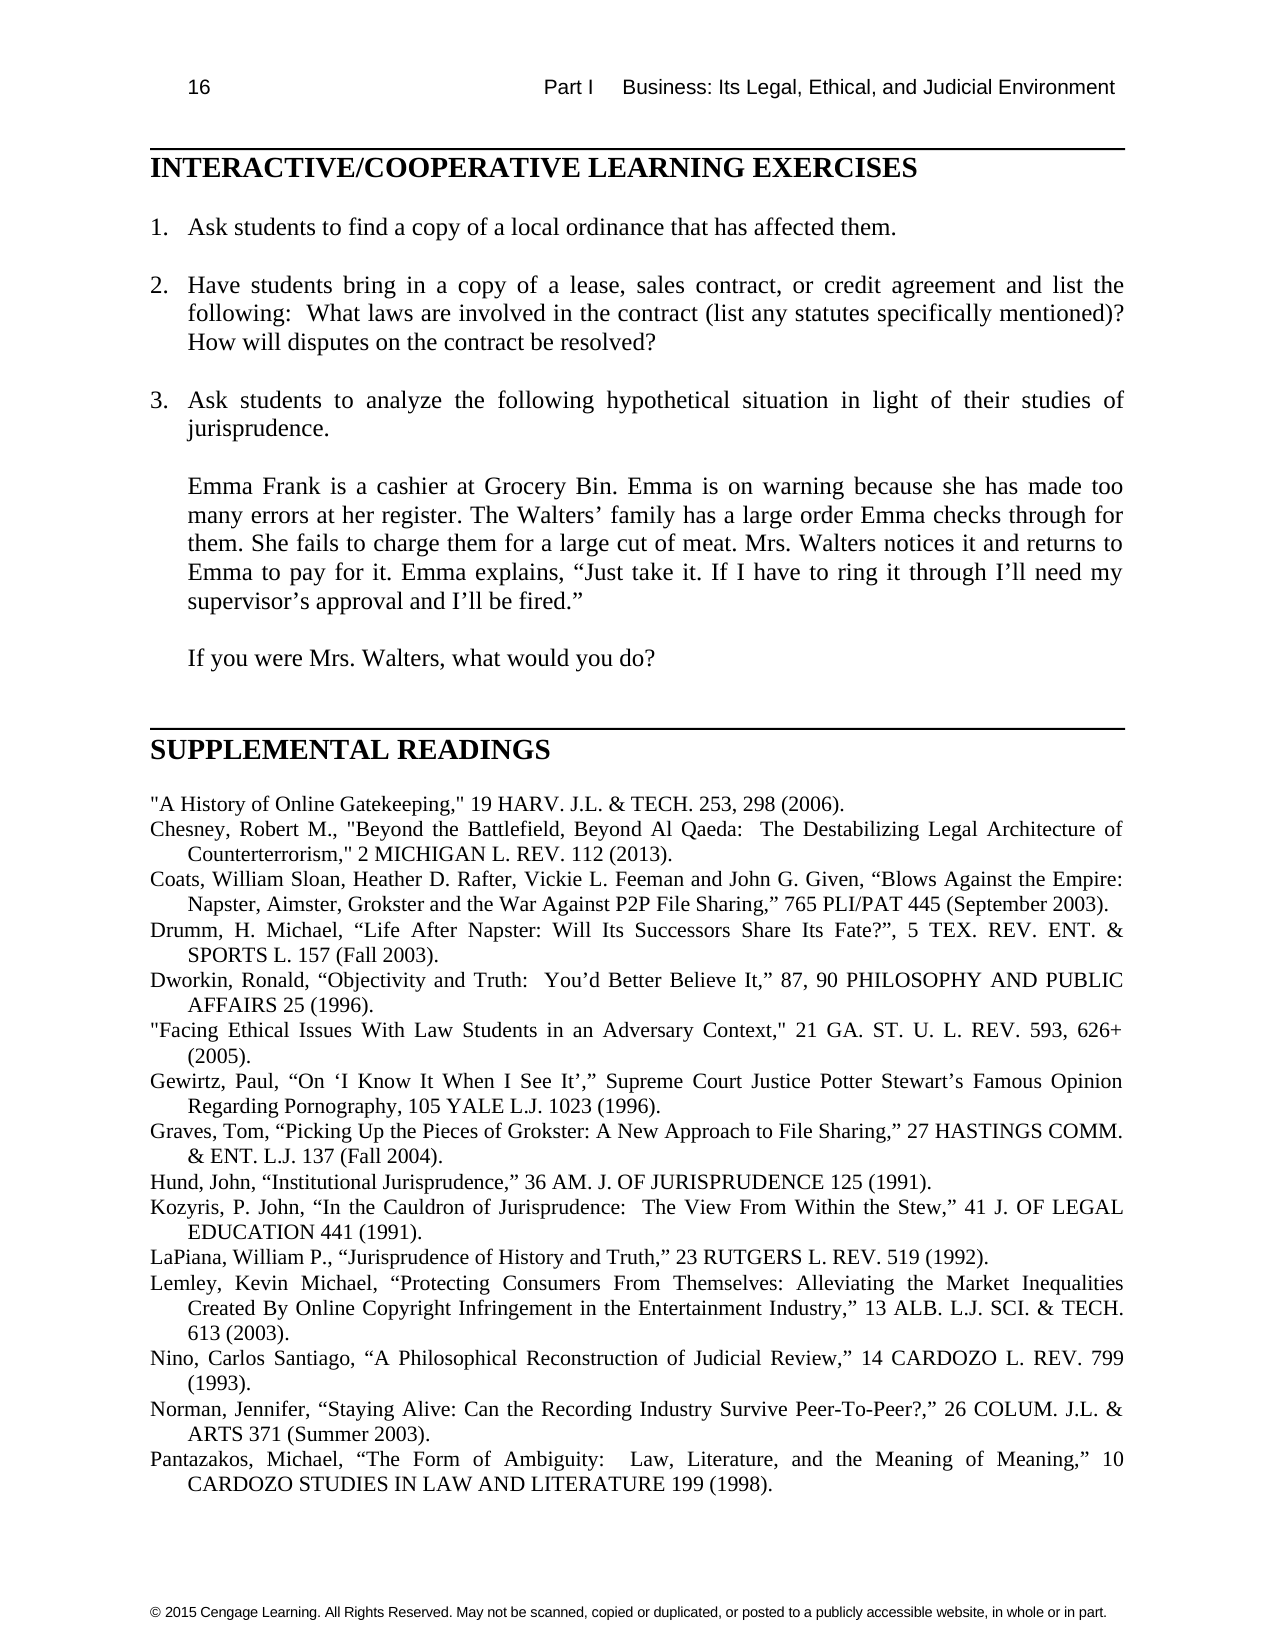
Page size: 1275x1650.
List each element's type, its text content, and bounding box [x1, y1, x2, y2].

text Dworkin, Ronald, “Objectivity and Truth: You’d Better Believe It,” 87, 90 PHILOSOPHY AND PUBLIC AFFAIRS 25 (1996). [150, 967, 1125, 1017]
text Kozyris, P. John, “In the Cauldron of Jurisprudence: The View From Within the Stew,” 41 J. OF LEGAL EDUCATION 441 (1991). [150, 1194, 1125, 1244]
text Lemley, Kevin Michael, “Protecting Consumers From Themselves: Alleviating the Market Inequalities Created By Online Copyright Infringement in the Entertainment Industry,” 13 ALB. L.J. SCI. & TECH. 613 (2003). [150, 1269, 1125, 1345]
text Norman, Jennifer, “Staying Alive: Can the Recording Industry Survive Peer-To-Peer?,” 26 COLUM. J.L. & ARTS 371 (Summer 2003). [150, 1396, 1125, 1446]
text Hund, John, “Institutional Jurisprudence,” 36 AM. J. OF JURISPRUDENCE 125 (1991). [150, 1169, 1125, 1194]
text LaPiana, William P., “Jurisprudence of History and Truth,” 23 RUTGERS L. REV. 519 (1992). [150, 1244, 1125, 1269]
text Nino, Carlos Santiago, “A Philosophical Reconstruction of Judicial Review,” 14 CARDOZO L. REV. 799 (1993). [150, 1345, 1125, 1396]
text If you were Mrs. Walters, what would you do? [150, 643, 1125, 672]
text Emma Frank is a cashier at Grocery Bin. Emma is on warning because she has made too many errors at her register. The Walters’ family has a large order Emma checks through for them. She fails to charge them for a large cut of meat. Mrs. Walters notices it and returns to Emma to pay for it. Emma explains, “Just take it. If I have to ring it through I’ll need my supervisor’s approval and I’ll be fired.” [150, 471, 1125, 615]
text "Facing Ethical Issues With Law Students in an Adversary Context," 21 GA. ST. U. L. REV. 593, 626+ (2005). [150, 1017, 1125, 1068]
text 1. Ask students to find a copy of a local ordinance that has affected them. [150, 212, 1125, 241]
text "A History of Online Gatekeeping," 19 HARV. J.L. & TECH. 253, 298 (2006). [150, 791, 1125, 816]
text SUPPLEMENTAL READINGS [150, 732, 1125, 765]
text Graves, Tom, “Picking Up the Pieces of Grokster: A New Approach to File Sharing,” 27 HASTINGS COMM. & ENT. L.J. 137 (Fall 2004). [150, 1118, 1125, 1169]
text 2. Have students bring in a copy of a lease, sales contract, or credit agreement and list the following: What laws are involved in the contract (list any statutes specifically mentioned)? How will disputes on the contract be resolved? [150, 270, 1125, 356]
text INTERACTIVE/COOPERATIVE LEARNING EXERCISES [150, 150, 1125, 183]
text Chesney, Robert M., "Beyond the Battlefield, Beyond Al Qaeda: The Destabilizing Legal Architecture of Counterterrorism," 2 MICHIGAN L. REV. 112 (2013). [150, 816, 1125, 866]
text Coats, William Sloan, Heather D. Rafter, Vickie L. Feeman and John G. Given, “Blows Against the Empire: Napster, Aimster, Grokster and the War Against P2P File Sharing,” 765 PLI/PAT 445 (September 2003). [150, 866, 1125, 917]
text 3. Ask students to analyze the following hypothetical situation in light of their studies of jurisprudence. [150, 385, 1125, 442]
text Drumm, H. Michael, “Life After Napster: Will Its Successors Share Its Fate?”, 5 TEX. REV. ENT. & SPORTS L. 157 (Fall 2003). [150, 917, 1125, 967]
text Pantazakos, Michael, “The Form of Ambiguity: Law, Literature, and the Meaning of Meaning,” 10 CARDOZO STUDIES IN LAW AND LITERATURE 199 (1998). [150, 1446, 1125, 1496]
text Gewirtz, Paul, “On ‘I Know It When I See It’,” Supreme Court Justice Potter Stewart’s Famous Opinion Regarding Pornography, 105 YALE L.J. 1023 (1996). [150, 1068, 1125, 1118]
